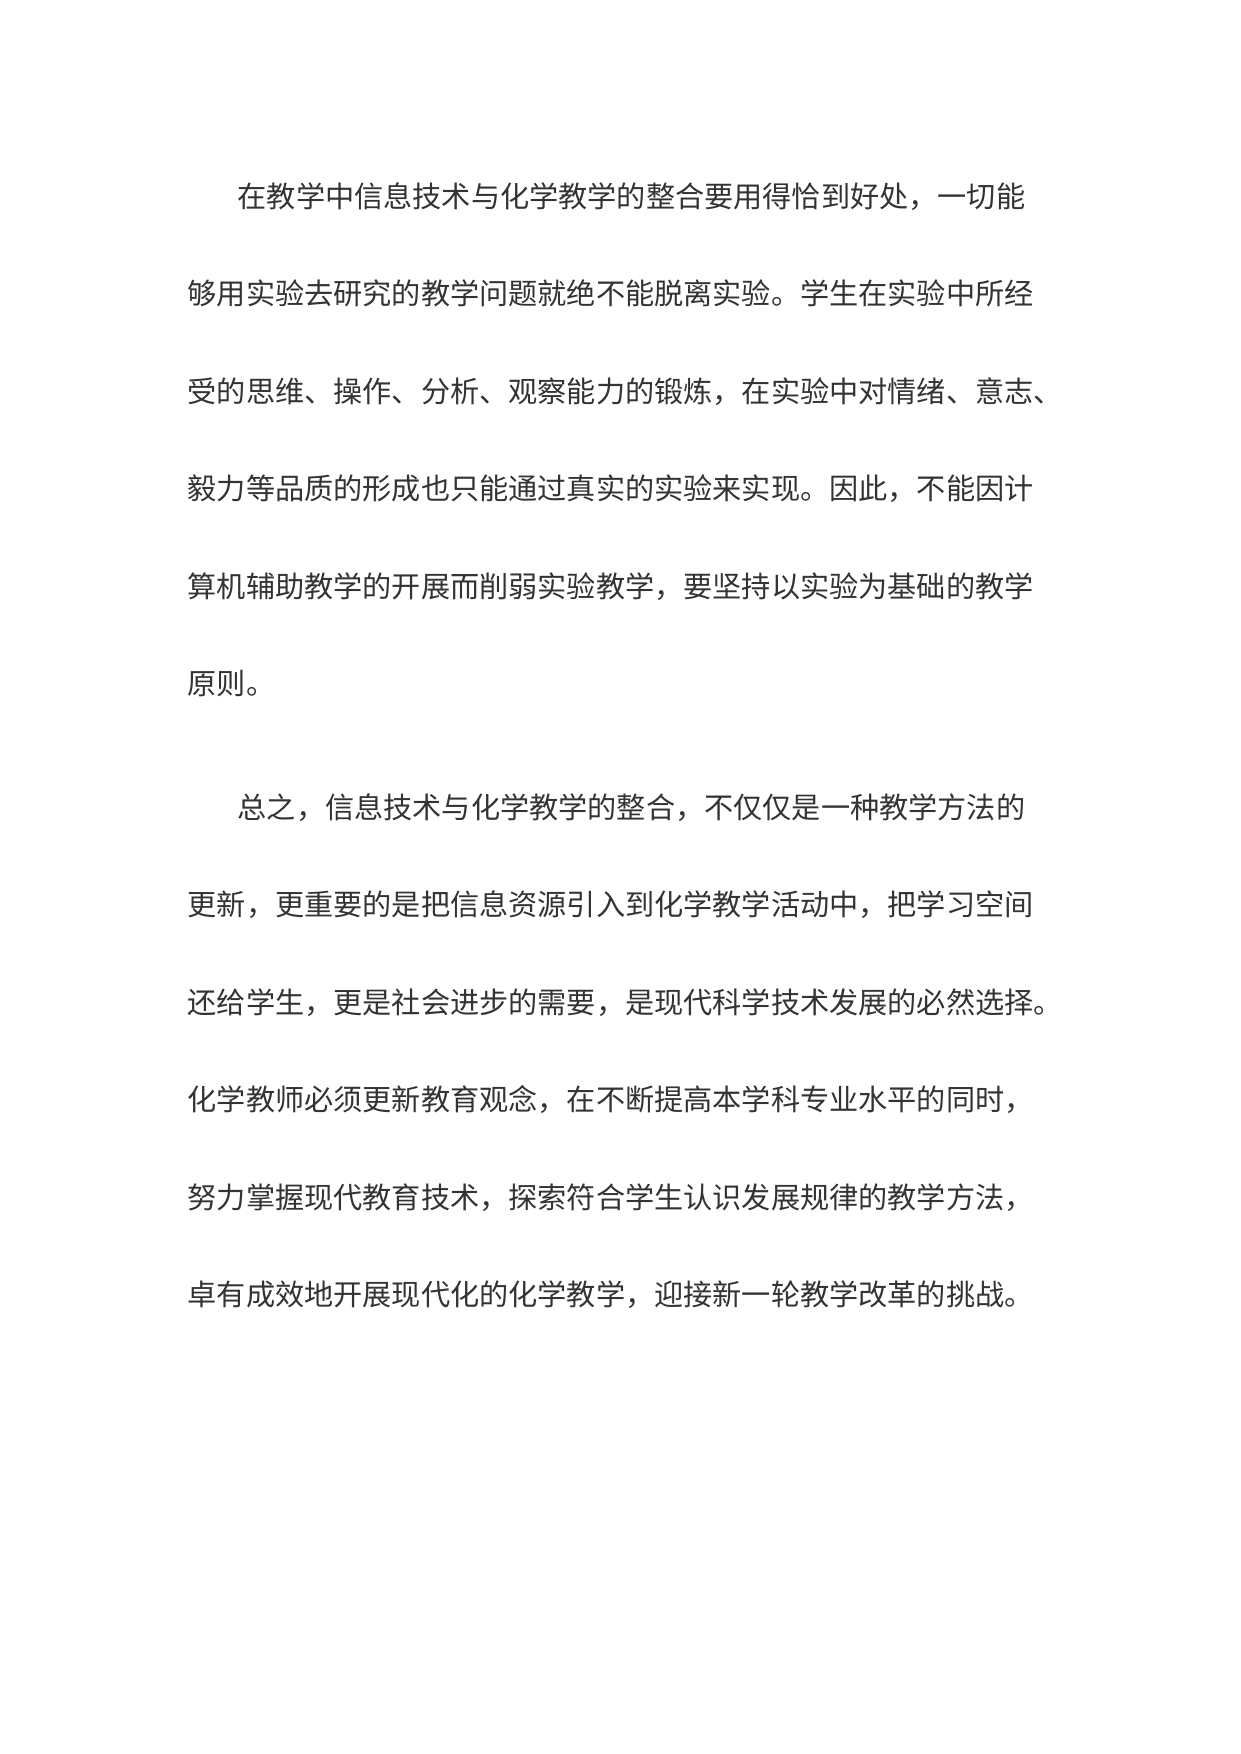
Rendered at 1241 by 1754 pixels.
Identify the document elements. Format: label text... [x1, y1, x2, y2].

text 在教学中信息技术与化学教学的整合要用得恰到好处，一切能够用实验去研究的教学问题就绝不能脱离实验。学生在实验中所经受的思维、操作、分析、观察能力的锻炼，在实验中对情绪、意志、毅力等品质的形成也只能通过真实的实验来实现。因此，不能因计算机辅助教学的开展而削弱实验教学，要坚持以实验为基础的教学原则。 [187, 162, 1053, 714]
text 总之，信息技术与化学教学的整合，不仅仅是一种教学方法的更新，更重要的是把信息资源引入到化学教学活动中，把学习空间还给学生，更是社会进步的需要，是现代科学技术发展的必然选择。化学教师必须更新教育观念，在不断提高本学科专业水平的同时，努力掌握现代教育技术，探索符合学生认识发展规律的教学方法，卓有成效地开展现代化的化学教学，迎接新一轮教学改革的挑战。 [187, 773, 1053, 1326]
